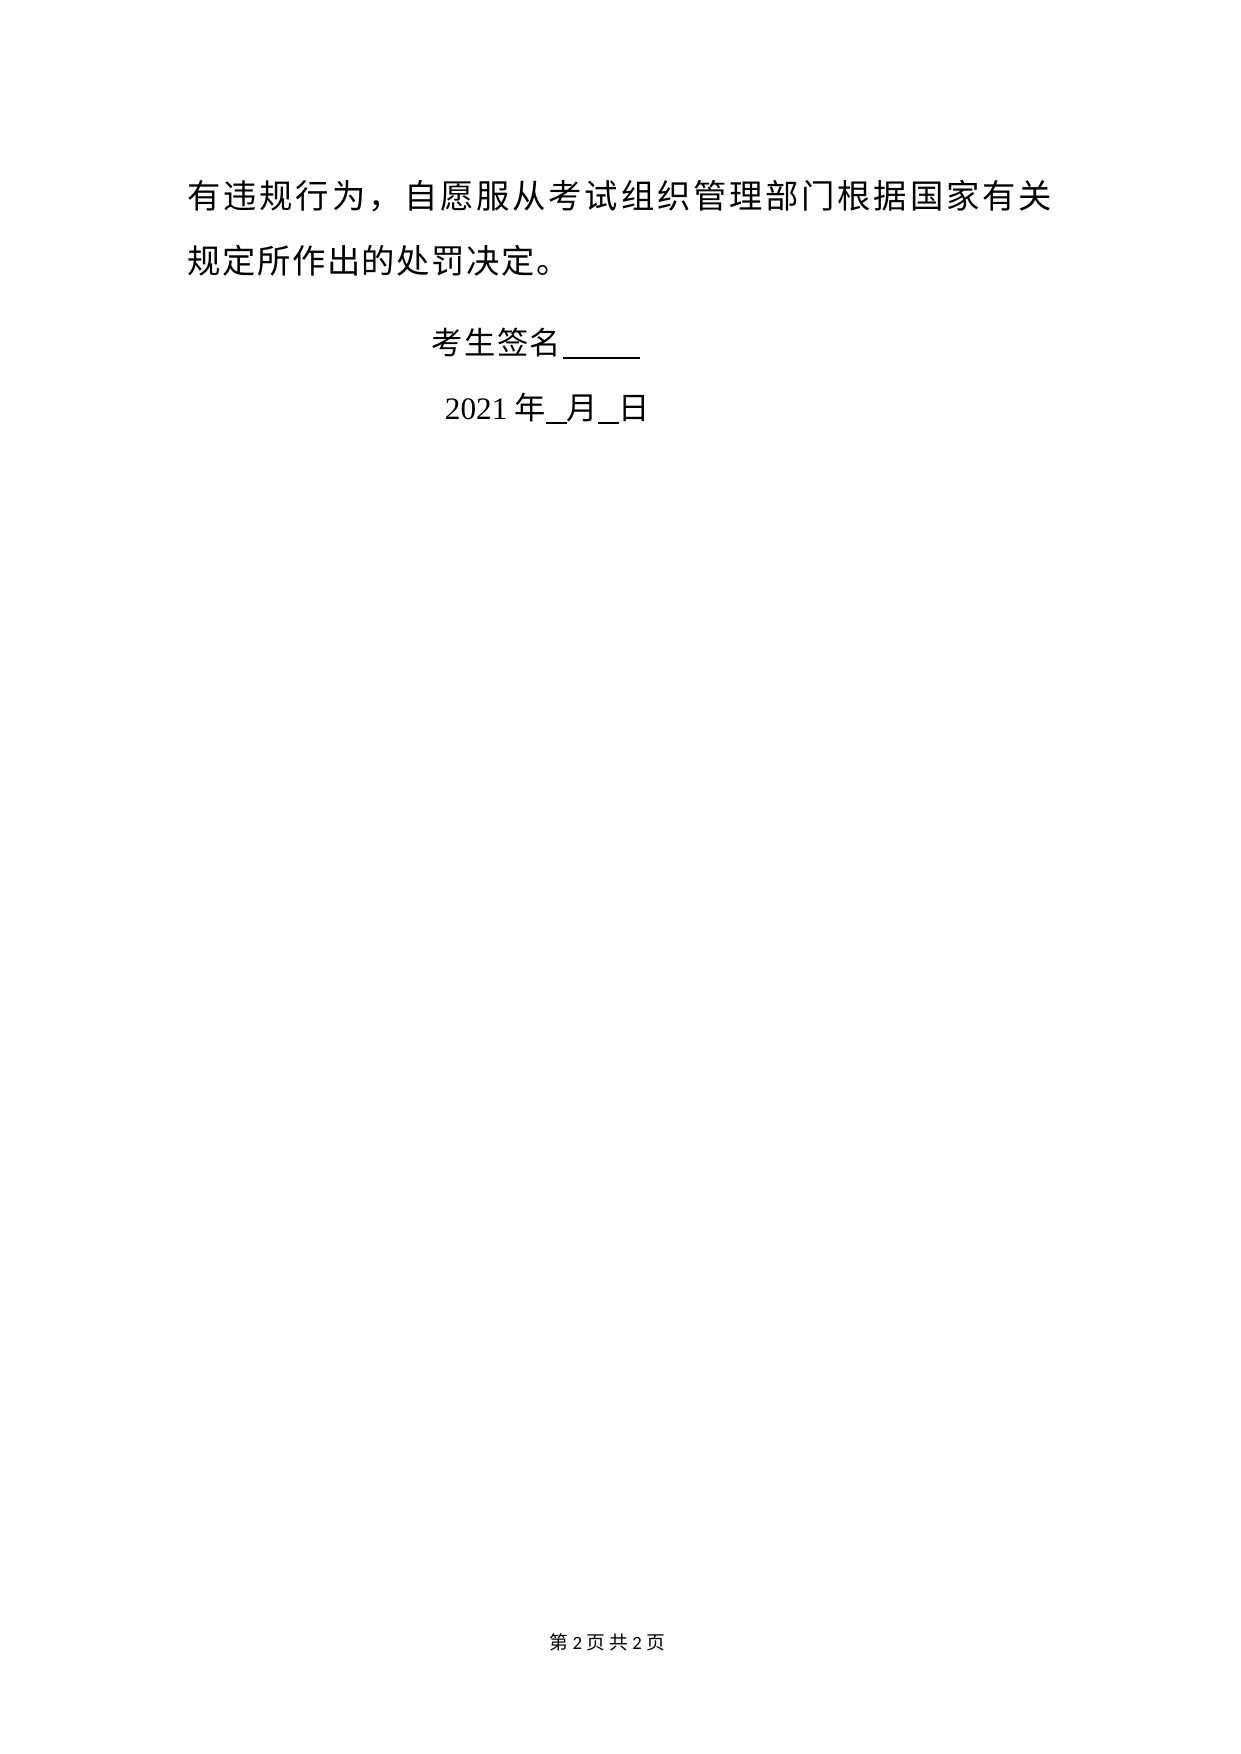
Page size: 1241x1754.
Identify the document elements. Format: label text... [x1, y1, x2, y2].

text 考生签名 [187, 308, 1053, 373]
text 2021年 月 日 [187, 373, 1053, 438]
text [187, 162, 1053, 292]
